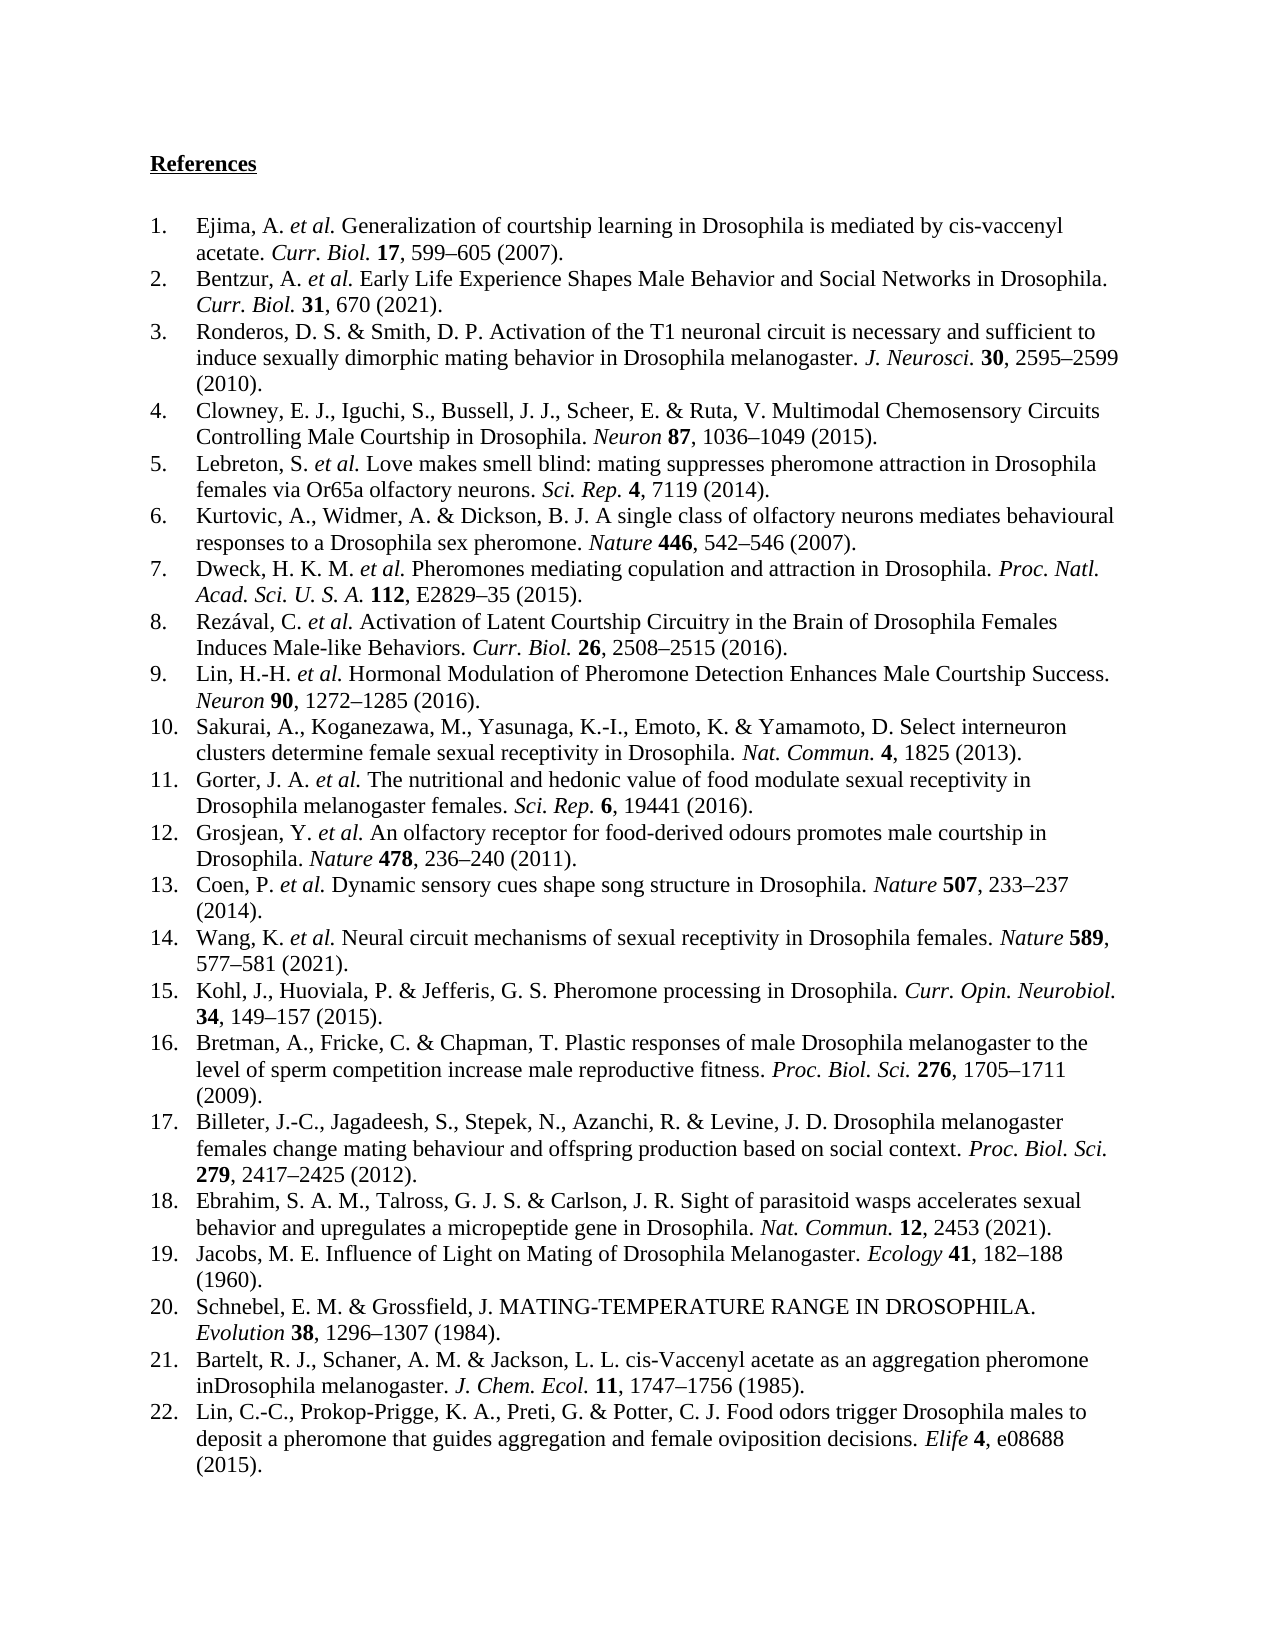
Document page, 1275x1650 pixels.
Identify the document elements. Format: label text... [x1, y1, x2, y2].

text 4. Clowney, E. J., Iguchi, S., Bussell, J. J., Scheer, E. & Ruta, V. Multimodal Chemosensory Circuits Controlling Male Courtship in Drosophila. Neuron 87, 1036–1049 (2015). [150, 397, 1125, 449]
text 12. Grosjean, Y. et al. An olfactory receptor for food-derived odours promotes male courtship in Drosophila. Nature 478, 236–240 (2011). [150, 818, 1125, 871]
text 10. Sakurai, A., Koganezawa, M., Yasunaga, K.-I., Emoto, K. & Yamamoto, D. Select interneuron clusters determine female sexual receptivity in Drosophila. Nat. Commun. 4, 1825 (2013). [150, 713, 1125, 766]
text 2. Bentzur, A. et al. Early Life Experience Shapes Male Behavior and Social Networks in Drosophila. Curr. Biol. 31, 670 (2021). [150, 265, 1125, 318]
text 5. Lebreton, S. et al. Love makes smell blind: mating suppresses pheromone attraction in Drosophila females via Or65a olfactory neurons. Sci. Rep. 4, 7119 (2014). [150, 449, 1125, 502]
text 14. Wang, K. et al. Neural circuit mechanisms of sexual receptivity in Drosophila females. Nature 589, 577–581 (2021). [150, 924, 1125, 977]
text 13. Coen, P. et al. Dynamic sensory cues shape song structure in Drosophila. Nature 507, 233–237 (2014). [150, 871, 1125, 924]
text 11. Gorter, J. A. et al. The nutritional and hedonic value of food modulate sexual receptivity in Drosophila melanogaster females. Sci. Rep. 6, 19441 (2016). [150, 766, 1125, 818]
text 6. Kurtovic, A., Widmer, A. & Dickson, B. J. A single class of olfactory neurons mediates behavioural responses to a Drosophila sex pheromone. Nature 446, 542–546 (2007). [150, 502, 1125, 555]
text 3. Ronderos, D. S. & Smith, D. P. Activation of the T1 neuronal circuit is necessary and sufficient to induce sexually dimorphic mating behavior in Drosophila melanogaster. J. Neurosci. 30, 2595–2599 (2010). [150, 318, 1125, 397]
text 9. Lin, H.-H. et al. Hormonal Modulation of Pheromone Detection Enhances Male Courtship Success. Neuron 90, 1272–1285 (2016). [150, 660, 1125, 713]
text 15. Kohl, J., Huoviala, P. & Jefferis, G. S. Pheromone processing in Drosophila. Curr. Opin. Neurobiol. 34, 149–157 (2015). [150, 977, 1125, 1029]
text References [150, 150, 1125, 176]
text 20. Schnebel, E. M. & Grossfield, J. MATING-TEMPERATURE RANGE IN DROSOPHILA. Evolution 38, 1296–1307 (1984). [150, 1293, 1125, 1346]
text 18. Ebrahim, S. A. M., Talross, G. J. S. & Carlson, J. R. Sight of parasitoid wasps accelerates sexual behavior and upregulates a micropeptide gene in Drosophila. Nat. Commun. 12, 2453 (2021). [150, 1187, 1125, 1240]
text 7. Dweck, H. K. M. et al. Pheromones mediating copulation and attraction in Drosophila. Proc. Natl. Acad. Sci. U. S. A. 112, E2829–35 (2015). [150, 555, 1125, 608]
text 1. Ejima, A. et al. Generalization of courtship learning in Drosophila is mediated by cis-vaccenyl acetate. Curr. Biol. 17, 599–605 (2007). [150, 212, 1125, 265]
text 21. Bartelt, R. J., Schaner, A. M. & Jackson, L. L. cis-Vaccenyl acetate as an aggregation pheromone inDrosophila melanogaster. J. Chem. Ecol. 11, 1747–1756 (1985). [150, 1346, 1125, 1398]
text 22. Lin, C.-C., Prokop-Prigge, K. A., Preti, G. & Potter, C. J. Food odors trigger Drosophila males to deposit a pheromone that guides aggregation and female oviposition decisions. Elife 4, e08688 (2015). [150, 1398, 1125, 1477]
text 17. Billeter, J.-C., Jagadeesh, S., Stepek, N., Azanchi, R. & Levine, J. D. Drosophila melanogaster females change mating behaviour and offspring production based on social context. Proc. Biol. Sci. 279, 2417–2425 (2012). [150, 1108, 1125, 1187]
text 16. Bretman, A., Fricke, C. & Chapman, T. Plastic responses of male Drosophila melanogaster to the level of sperm competition increase male reproductive fitness. Proc. Biol. Sci. 276, 1705–1711 (2009). [150, 1029, 1125, 1108]
text 19. Jacobs, M. E. Influence of Light on Mating of Drosophila Melanogaster. Ecology 41, 182–188 (1960). [150, 1240, 1125, 1293]
text 8. Rezával, C. et al. Activation of Latent Courtship Circuitry in the Brain of Drosophila Females Induces Male-like Behaviors. Curr. Biol. 26, 2508–2515 (2016). [150, 608, 1125, 660]
